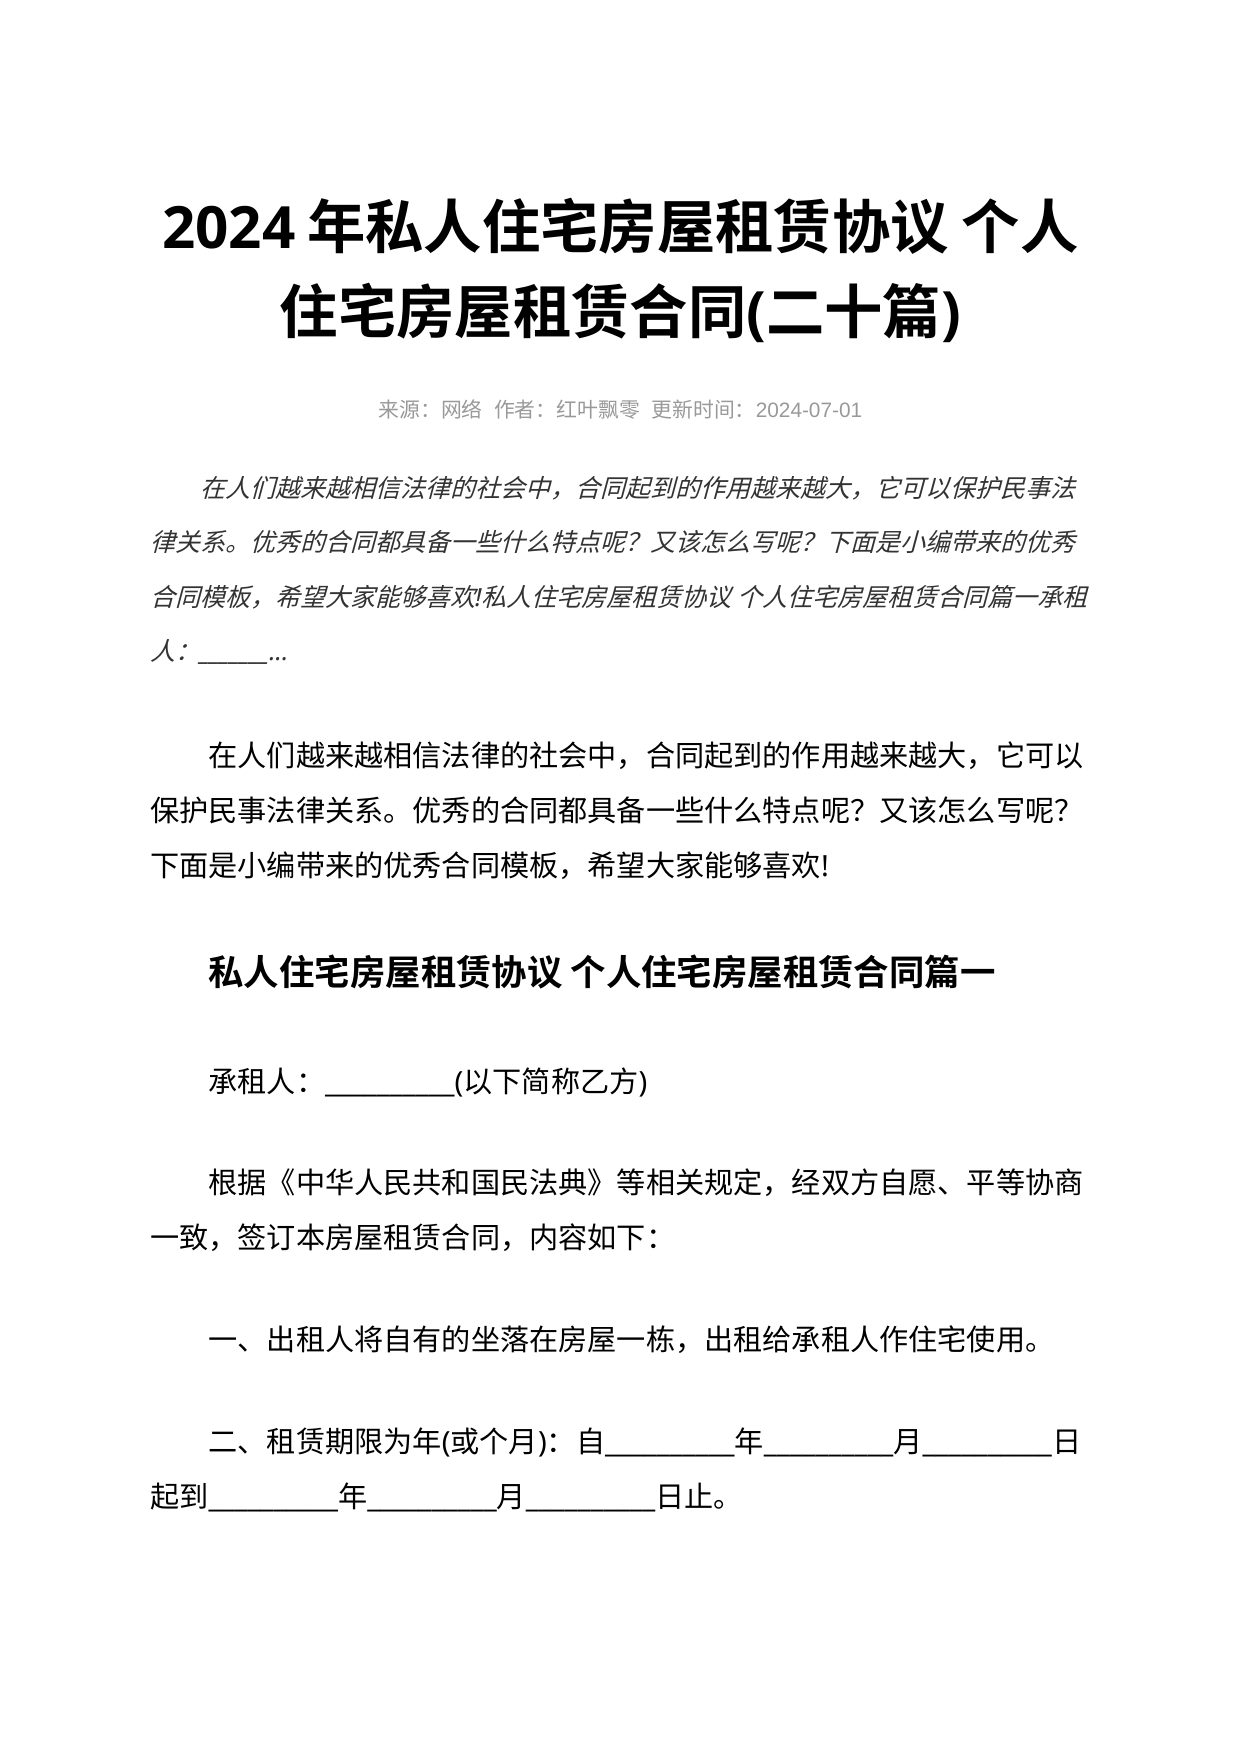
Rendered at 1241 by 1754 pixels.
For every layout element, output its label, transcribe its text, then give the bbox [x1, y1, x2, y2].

text 来源：网络 作者：红叶飘零 更新时间：2024-07-01 [150, 398, 1090, 422]
text 私人住宅房屋租赁协议 个人住宅房屋租赁合同篇一 [150, 945, 1090, 996]
text 承租人：__________(以下简称乙方) [150, 1058, 1090, 1101]
text 二、租赁期限为年(或个月)：自__________年__________月__________日起到__________年__________月__________日止。 [150, 1418, 1090, 1516]
subtitle 2024年私人住宅房屋租赁协议 个人住宅房屋租赁合同(二十篇) [150, 181, 1090, 351]
text 根据《中华人民共和国民法典》等相关规定，经双方自愿、平等协商一致，签订本房屋租赁合同，内容如下： [150, 1160, 1090, 1257]
text 在人们越来越相信法律的社会中，合同起到的作用越来越大，它可以保护民事法律关系。优秀的合同都具备一些什么特点呢？又该怎么写呢？下面是小编带来的优秀合同模板，希望大家能够喜欢!私人住宅房屋租赁协议 个人住宅房屋租赁合同篇一承租人：_______... [150, 468, 1090, 668]
text 在人们越来越相信法律的社会中，合同起到的作用越来越大，它可以保护民事法律关系。优秀的合同都具备一些什么特点呢？又该怎么写呢？下面是小编带来的优秀合同模板，希望大家能够喜欢! [150, 733, 1090, 885]
text 一、出租人将自有的坐落在房屋一栋，出租给承租人作住宅使用。 [150, 1317, 1090, 1359]
